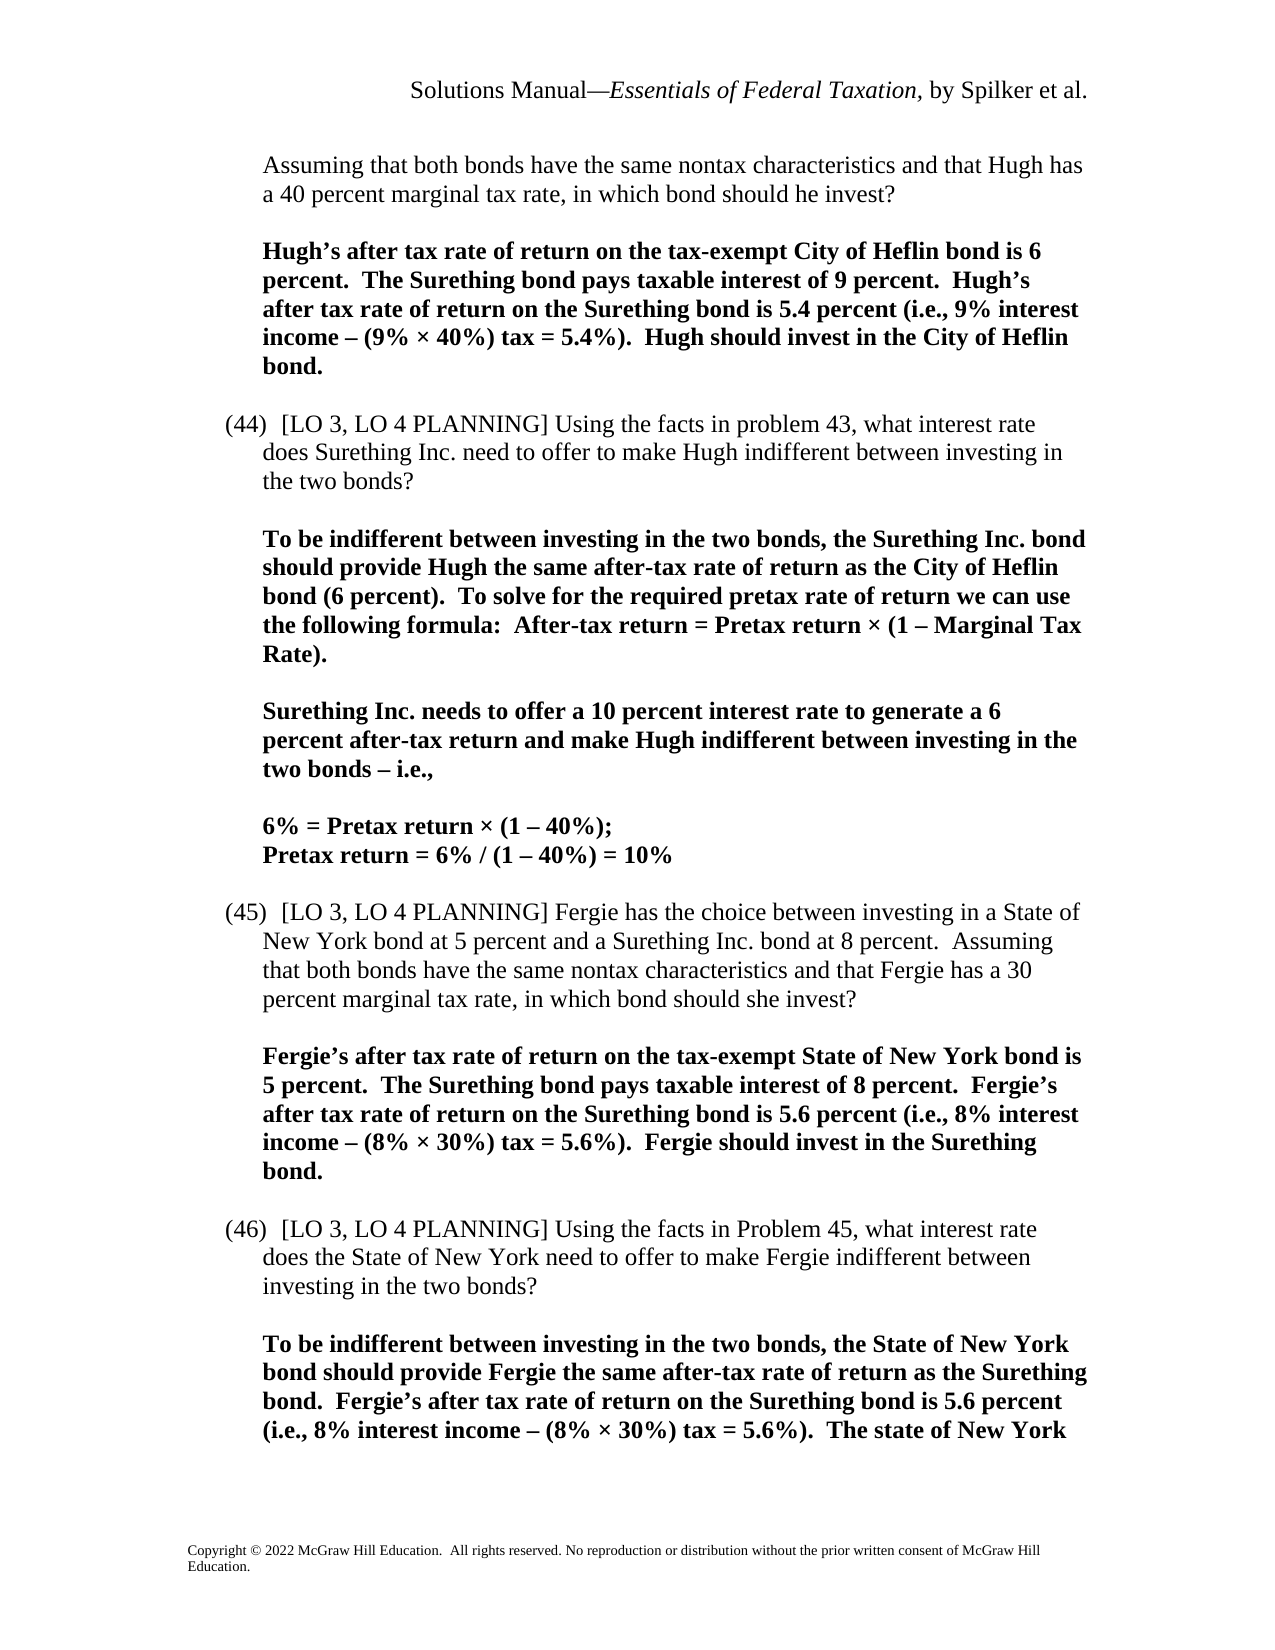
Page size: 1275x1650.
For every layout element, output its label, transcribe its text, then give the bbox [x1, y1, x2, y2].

list [LO 3, LO 4 PLANNING] Using the facts in Problem 45, what interest rate does the State of New York need to offer to make Fergie indifferent between investing in the two bonds? [225, 1214, 1087, 1300]
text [262, 1329, 1087, 1444]
list [LO 3, LO 4 PLANNING] Fergie has the choice between investing in a State of New York bond at 5 percent and a Surething Inc. bond at 8 percent. Assuming that both bonds have the same nontax characteristics and that Fergie has a 30 percent marginal tax rate, in which bond should she invest? Fergie’s after tax rate of return on the tax-exempt State of New York bond is 5 percent. The Surething bond pays taxable interest of 8 percent. Fergie’s after tax rate of return on the Surething bond is 5.6 percent (i.e., 8% interest income – (8% × 30%) tax = 5.6%). Fergie should invest in the Surething bond. [225, 897, 1087, 1214]
text To be indifferent between investing in the two bonds, the Surething Inc. bond should provide Hugh the same after-tax rate of return as the City of Heflin bond (6 percent). To solve for the required pretax rate of return we can use the following formula: After-tax return = Pretax return × (1 – Marginal Tax Rate). Surething Inc. needs to offer a 10 percent interest rate to generate a 6 percent after-tax return and make Hugh indifferent between investing in the two bonds – i.e., 6% = Pretax return × (1 – 40%); Pretax return = 6% / (1 – 40%) = 10% [262, 524, 1087, 869]
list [225, 150, 1087, 409]
list [LO 3, LO 4 PLANNING] Using the facts in problem 43, what interest rate does Surething Inc. need to offer to make Hugh indifferent between investing in the two bonds? [225, 409, 1087, 495]
